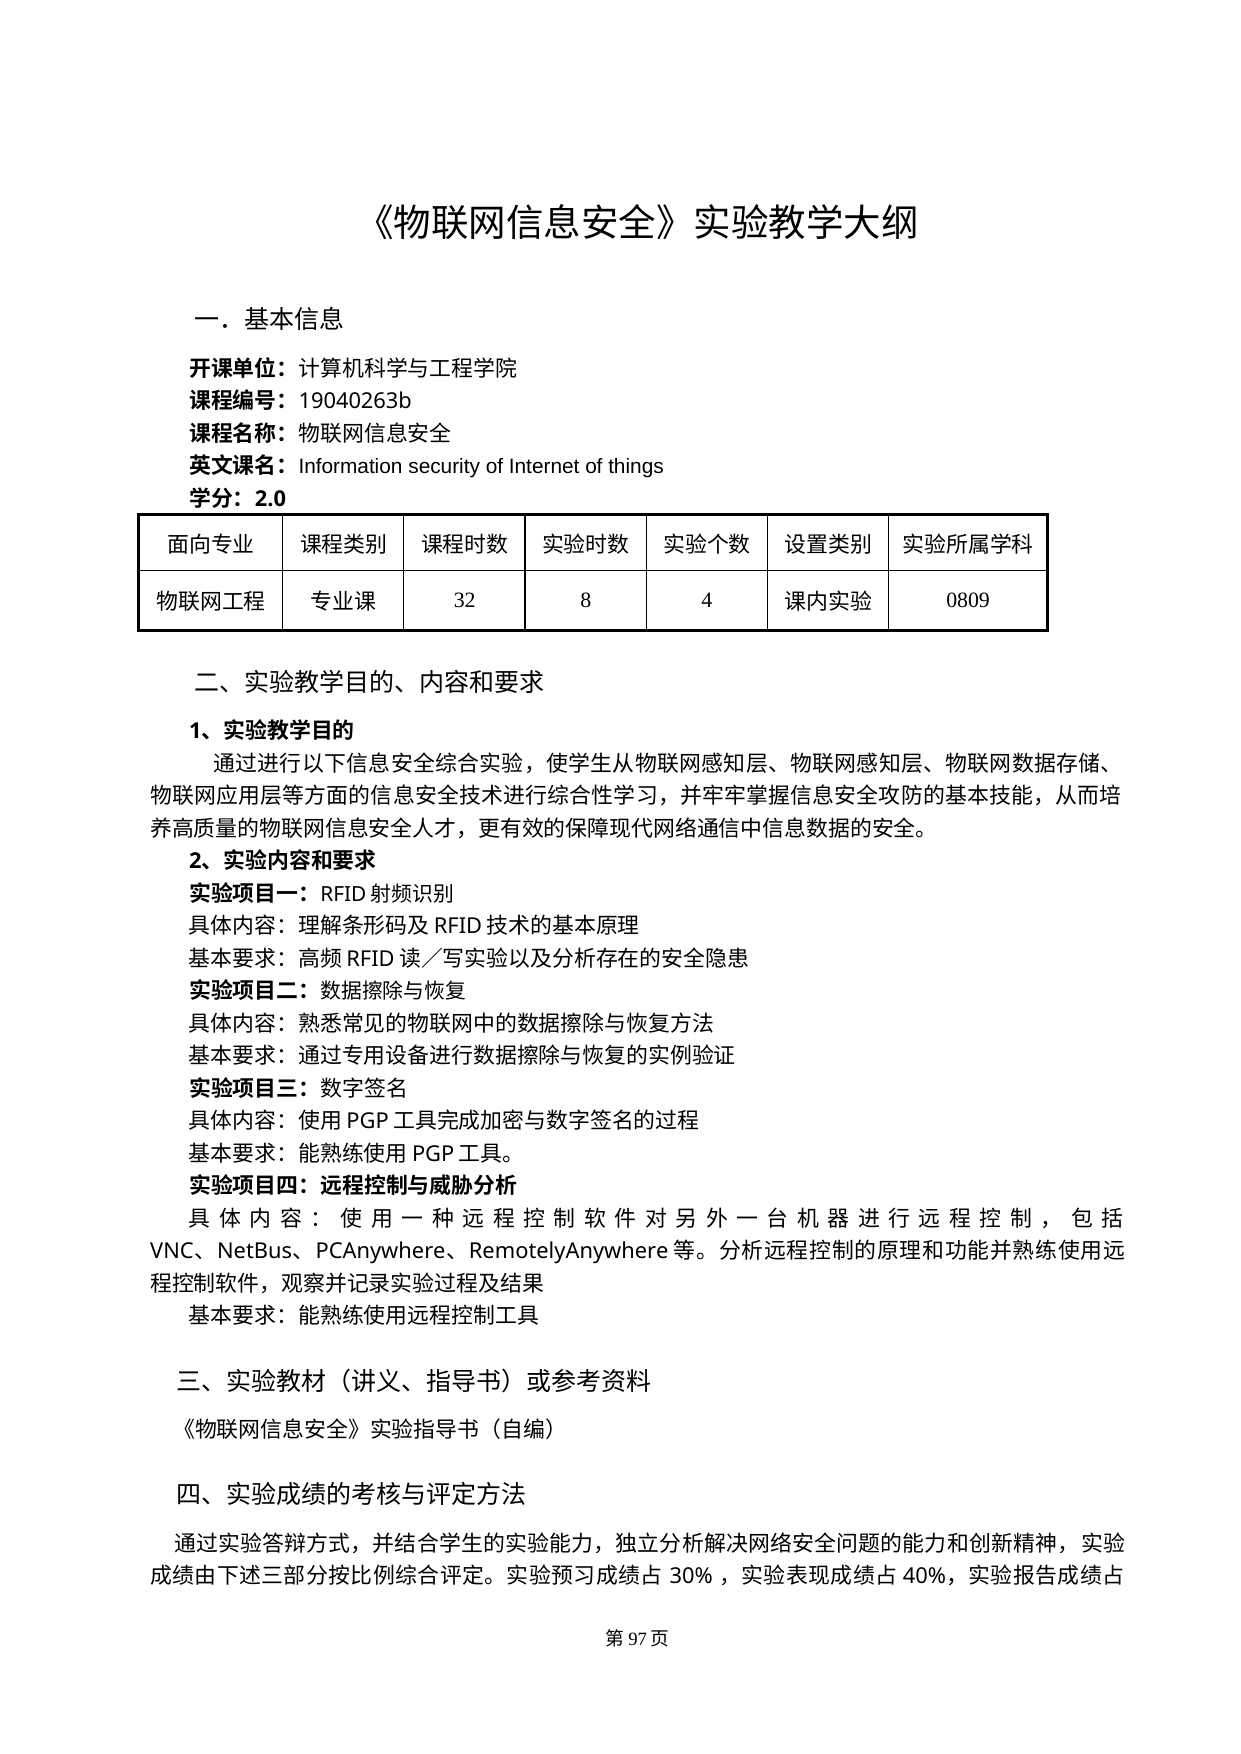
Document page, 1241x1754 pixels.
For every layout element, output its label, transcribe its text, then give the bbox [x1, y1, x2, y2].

text 基本要求：高频RFID读／写实验以及分析存在的安全隐患 [150, 940, 1125, 973]
text 学分：2.0 [150, 480, 1125, 513]
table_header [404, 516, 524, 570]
text 具体内容：使用一种远程控制软件对另外一台机器进行远程控制，包括VNC、NetBus、PCAnywhere、RemotelyAnywhere等。分析远程控制的原理和功能并熟练使用远程控制软件，观察并记录实验过程及结果 [150, 1200, 1125, 1298]
text 《物联网信息安全》实验指导书（自编） [150, 1412, 1125, 1444]
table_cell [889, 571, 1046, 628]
text 二、实验教学目的、内容和要求 [150, 648, 1125, 713]
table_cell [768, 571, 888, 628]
text 基本要求：能熟练使用PGP工具。 [150, 1135, 1125, 1168]
text 具体内容：理解条形码及RFID技术的基本原理 [150, 908, 1125, 940]
text 四、实验成绩的考核与评定方法 [150, 1460, 1125, 1525]
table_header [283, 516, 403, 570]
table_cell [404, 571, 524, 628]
text 三、实验教材（讲义、指导书）或参考资料 [150, 1347, 1125, 1412]
text 2、实验内容和要求 [150, 843, 1125, 875]
text 1、实验教学目的 [150, 713, 1125, 745]
text 具体内容：使用PGP工具完成加密与数字签名的过程 [150, 1103, 1125, 1135]
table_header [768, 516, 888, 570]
text 课程编号：19040263b [150, 383, 1125, 415]
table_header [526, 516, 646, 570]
text 基本要求：通过专用设备进行数据擦除与恢复的实例验证 [150, 1038, 1125, 1070]
text 具体内容：熟悉常见的物联网中的数据擦除与恢复方法 [150, 1005, 1125, 1038]
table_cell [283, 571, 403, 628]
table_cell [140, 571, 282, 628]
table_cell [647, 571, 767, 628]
text 实验项目三：数字签名 [150, 1070, 1125, 1103]
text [150, 1525, 1125, 1590]
text 通过进行以下信息安全综合实验，使学生从物联网感知层、物联网感知层、物联网数据存储、物联网应用层等方面的信息安全技术进行综合性学习，并牢牢掌握信息安全攻防的基本技能，从而培养高质量的物联网信息安全人才，更有效的保障现代网络通信中信息数据的安全。 [150, 745, 1125, 843]
subtitle 《物联网信息安全》实验教学大纲 [150, 188, 1125, 253]
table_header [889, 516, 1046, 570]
text 实验项目二：数据擦除与恢复 [150, 973, 1125, 1005]
text 基本要求：能熟练使用远程控制工具 [150, 1298, 1125, 1330]
text 实验项目一：RFID射频识别 [150, 875, 1125, 908]
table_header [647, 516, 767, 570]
text 英文课名：Information security of Internet of things [150, 448, 1125, 480]
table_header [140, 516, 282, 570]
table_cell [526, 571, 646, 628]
text 课程名称：物联网信息安全 [150, 415, 1125, 448]
text 开课单位：计算机科学与工程学院 [150, 350, 1125, 383]
text 实验项目四：远程控制与威胁分析 [150, 1168, 1125, 1200]
text 一．基本信息 [150, 285, 1125, 350]
